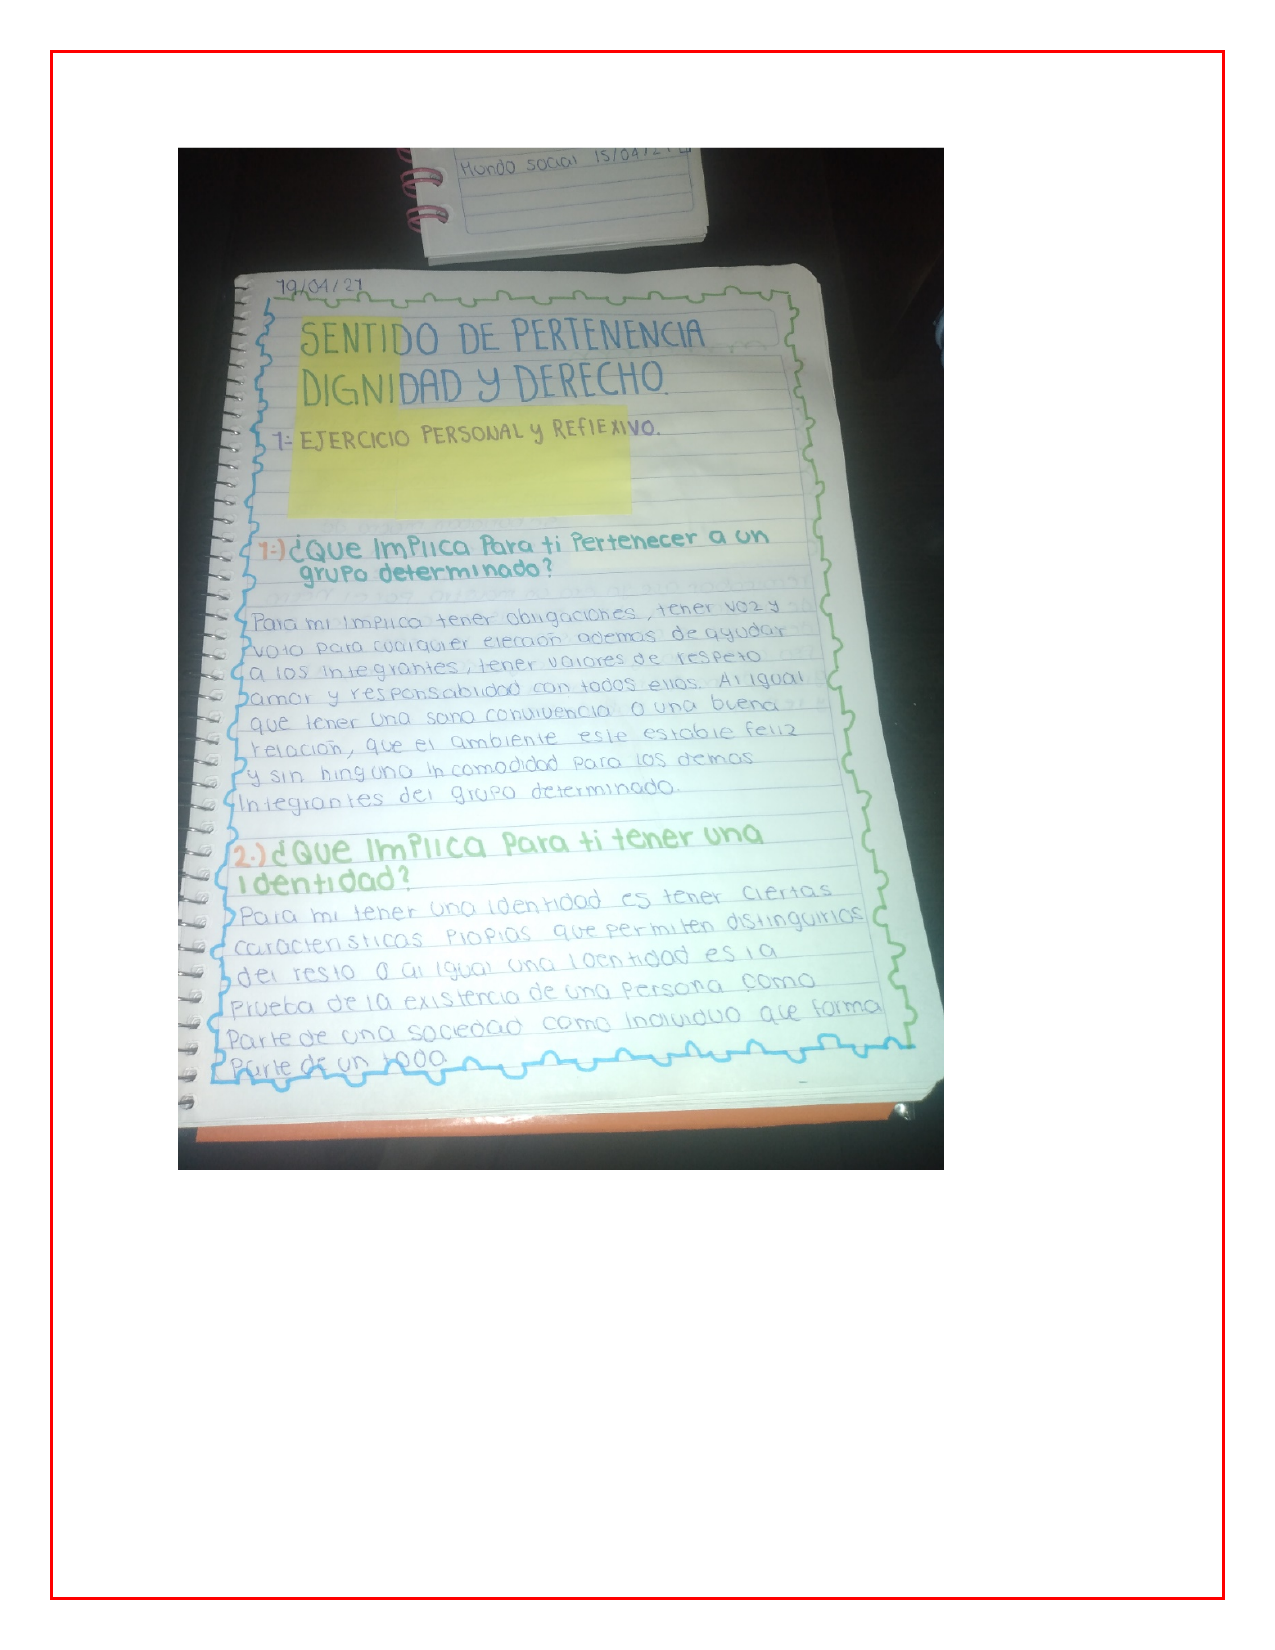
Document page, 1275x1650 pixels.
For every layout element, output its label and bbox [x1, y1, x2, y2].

picture [178, 149, 944, 1169]
